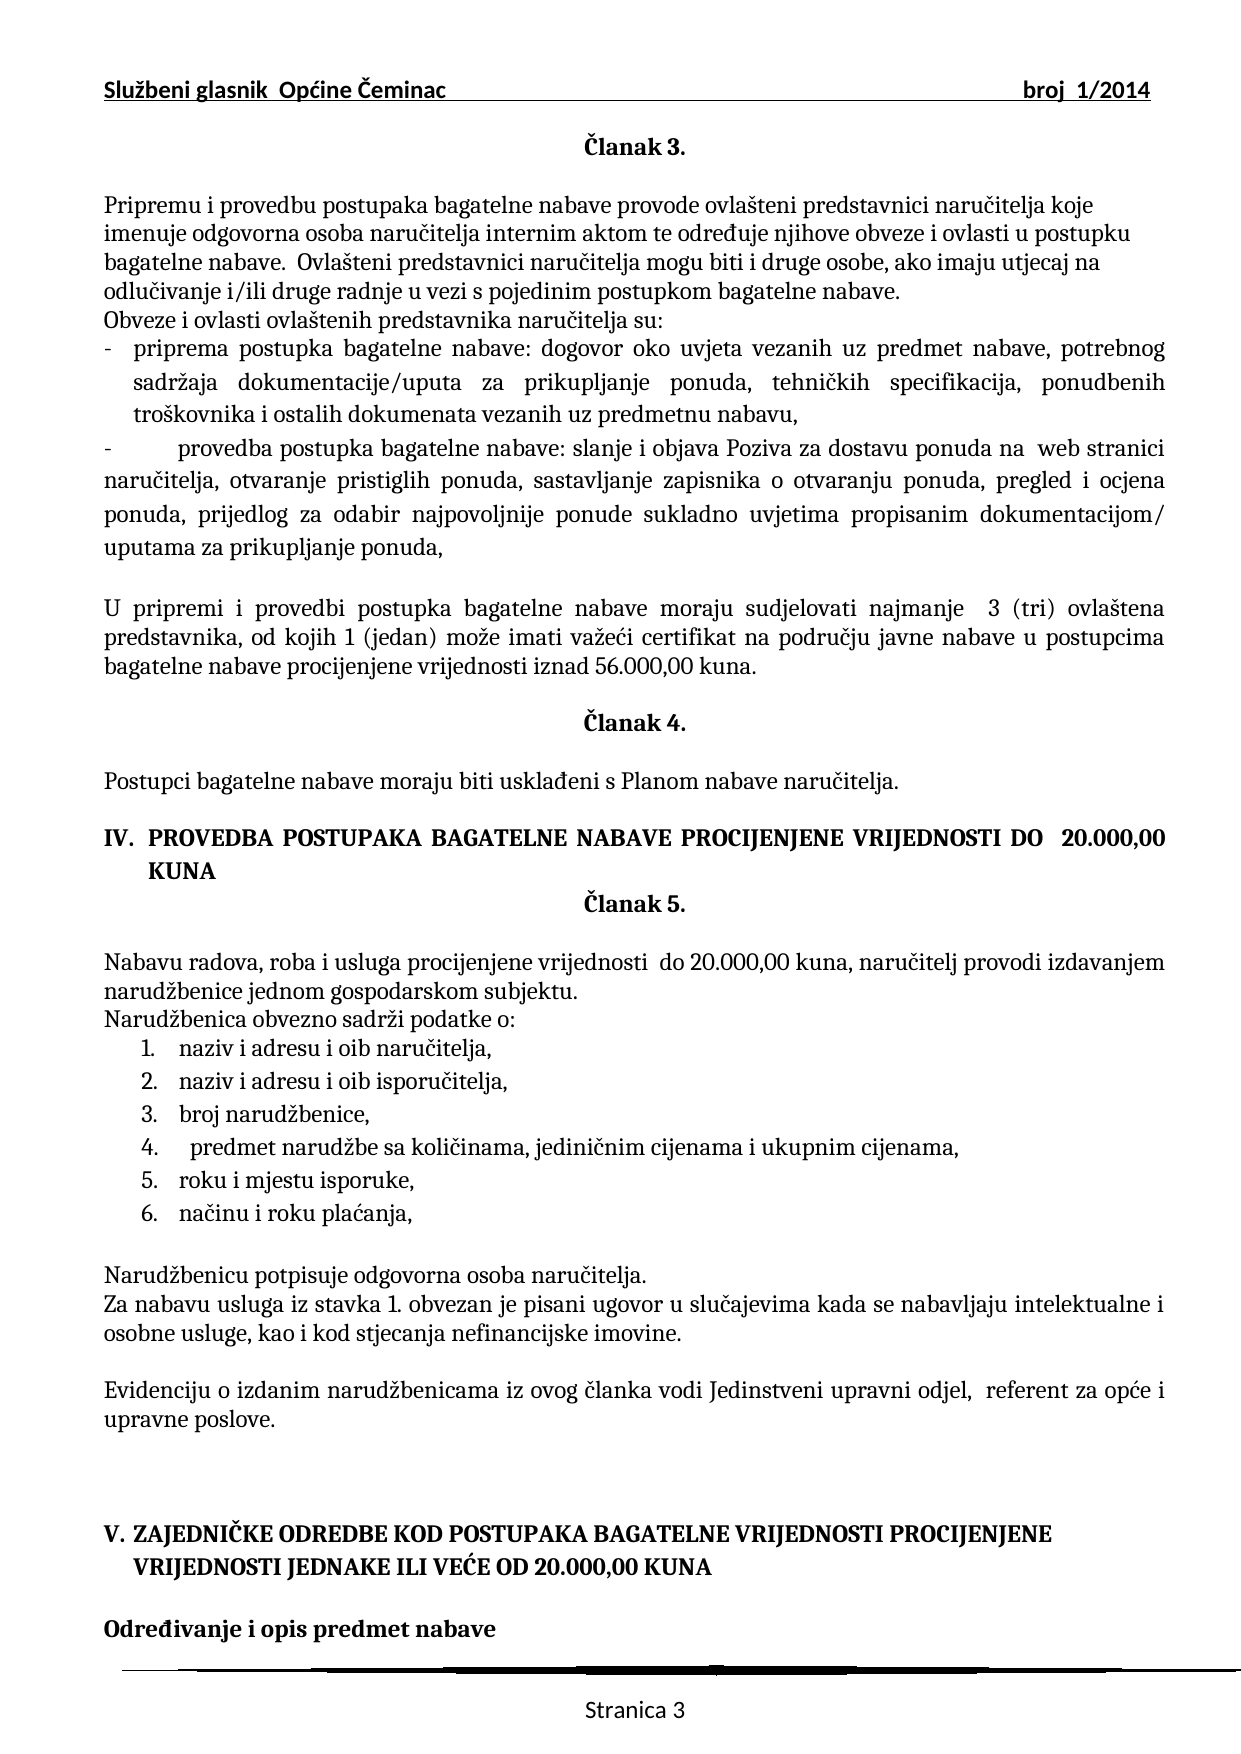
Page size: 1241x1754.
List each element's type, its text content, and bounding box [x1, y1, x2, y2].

text Obveze i ovlasti ovlaštenih predstavnika naručitelja su: [103, 306, 1166, 334]
text Evidenciju o izdanim narudžbenicama iz ovog članka vodi Jedinstveni upravni odjel, referent za opće i upravne poslove. [103, 1376, 1166, 1433]
text Članak 4. [103, 709, 1166, 738]
list PROVEDBA POSTUPAKA BAGATELNE NABAVE PROCIJENJENE VRIJEDNOSTI DO 20.000,00 KUNA [103, 824, 1166, 886]
text Postupci bagatelne nabave moraju biti usklađeni s Planom nabave naručitelja. [103, 767, 1166, 796]
text Pripremu i provedbu postupaka bagatelne nabave provode ovlašteni predstavnici naručitelja koje imenuje odgovorna osoba naručitelja internim aktom te određuje njihove obveze i ovlasti u postupku bagatelne nabave. Ovlašteni predstavnici naručitelja mogu biti i druge osobe, ako imaju utjecaj na odlučivanje i/ili druge radnje u vezi s pojedinim postupkom bagatelne nabave. [103, 191, 1166, 306]
list provedba postupka bagatelne nabave: slanje i objava Poziva za dostavu ponuda na web stranici naručitelja, otvaranje pristiglih ponuda, sastavljanje zapisnika o otvaranju ponuda, pregled i ocjena ponuda, prijedlog za odabir najpovoljnije ponude sukladno uvjetima propisanim dokumentacijom/ uputama za prikupljanje ponuda, [103, 433, 1166, 561]
text Za nabavu usluga iz stavka 1. obvezan je pisani ugovor u slučajevima kada se nabavljaju intelektualne i osobne usluge, kao i kod stjecanja nefinancijske imovine. [103, 1290, 1166, 1347]
text Nabavu radova, roba i usluga procijenjene vrijednosti do 20.000,00 kuna, naručitelj provodi izdavanjem narudžbenice jednom gospodarskom subjektu. [103, 948, 1166, 1005]
list broj narudžbenice, [141, 1100, 1166, 1129]
list roku i mjestu isporuke, [141, 1166, 1166, 1195]
list ZAJEDNIČKE ODREDBE KOD POSTUPAKA BAGATELNE VRIJEDNOSTI PROCIJENJENE VRIJEDNOSTI JEDNAKE ILI VEĆE OD 20.000,00 KUNA [103, 1520, 1166, 1581]
list naziv i adresu i oib isporučitelja, [141, 1067, 1166, 1096]
list predmet narudžbe sa količinama, jediničnim cijenama i ukupnim cijenama, [141, 1133, 1166, 1162]
text Članak 3. [103, 133, 1166, 162]
list naziv i adresu i oib naručitelja, [141, 1034, 1166, 1063]
text Narudžbenica obvezno sadrži podatke o: [103, 1005, 1166, 1034]
text Članak 5. [103, 890, 1166, 919]
list priprema postupka bagatelne nabave: dogovor oko uvjeta vezanih uz predmet nabave, potrebnog sadržaja dokumentacije/uputa za prikupljanje ponuda, tehničkih specifikacija, ponudbenih troškovnika i ostalih dokumenata vezanih uz predmetnu nabavu, [103, 334, 1166, 429]
text U pripremi i provedbi postupka bagatelne nabave moraju sudjelovati najmanje 3 (tri) ovlaštena predstavnika, od kojih 1 (jedan) može imati važeći certifikat na području javne nabave u postupcima bagatelne nabave procijenjene vrijednosti iznad 56.000,00 kuna. [103, 594, 1166, 681]
list načinu i roku plaćanja, [141, 1199, 1166, 1228]
text Narudžbenicu potpisuje odgovorna osoba naručitelja. [103, 1261, 1166, 1290]
text Određivanje i opis predmet nabave [103, 1614, 1166, 1643]
